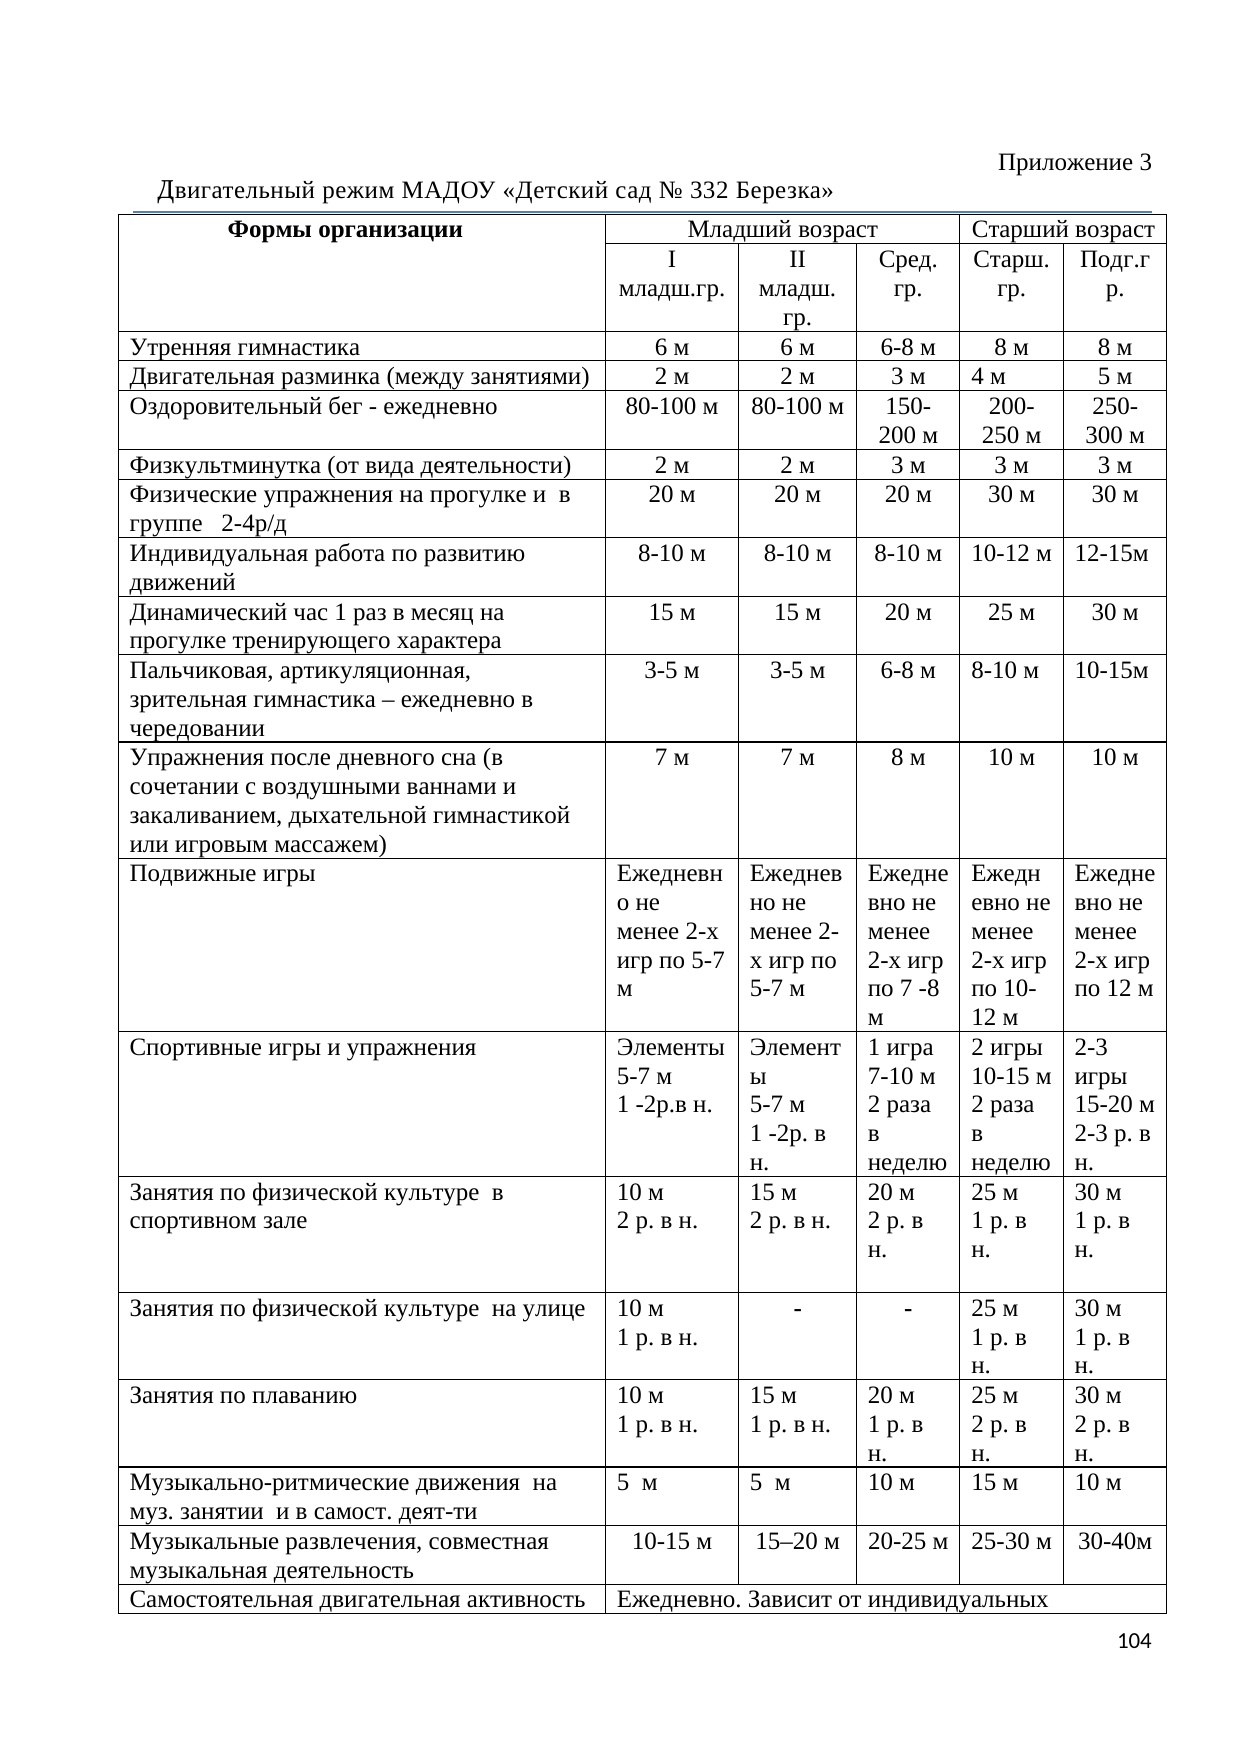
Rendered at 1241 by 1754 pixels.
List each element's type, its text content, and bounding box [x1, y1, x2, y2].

table_cell 30 м [960, 480, 1063, 537]
table_cell 10-12 м [960, 538, 1063, 596]
table_cell - [739, 1293, 856, 1379]
table_cell Старш. гр. [960, 244, 1063, 331]
table_cell Динамический час 1 раз в месяц на прогулке тренирующего характера [119, 597, 605, 654]
table_cell 20 м 2 р. в н. [857, 1177, 959, 1292]
table_cell 150- [857, 391, 959, 449]
table_cell Оздоровительный бег - ежедневно [119, 391, 605, 449]
table_cell 20-25 м [857, 1526, 959, 1583]
table_cell 80- [739, 391, 856, 449]
table_cell Музыкальные развлечения, совместная музыкальная деятельность [119, 1526, 605, 1583]
table_cell Подг.гр. [1064, 244, 1166, 331]
table_cell 2 м [739, 450, 856, 478]
table_cell Занятия по физической культуре в спортивном зале [119, 1177, 605, 1292]
table_cell Упражнения после дневного сна (в сочетании с воздушными ваннами и закаливанием, дыхательной гимнастикой или игровым массажем) [119, 743, 605, 857]
table_cell 15–20 м [739, 1526, 856, 1583]
table_cell 20 м 1 р. в н. [857, 1380, 959, 1466]
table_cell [606, 1585, 1166, 1613]
table_cell 3 м [960, 450, 1063, 478]
table_cell 20 м [739, 480, 856, 537]
table_cell 5 м [739, 1468, 856, 1525]
table_cell 10 м [1064, 743, 1166, 857]
table_cell 2 м [606, 450, 738, 478]
table_cell 5 м [606, 1468, 738, 1525]
table_cell 200- [960, 391, 1063, 449]
table_cell 8-10 м [606, 538, 738, 596]
table_cell 10 м 1 р. в н. [606, 1293, 738, 1379]
table_cell 6-8 м [857, 655, 959, 741]
table_cell Сред. гр. [857, 244, 959, 331]
table_cell 6 м [606, 332, 738, 360]
table_cell 30 м [1064, 480, 1166, 537]
table_cell 3 м [857, 450, 959, 478]
table_cell 30 м 1 р. в н. [1064, 1293, 1166, 1379]
table_cell 10 м 1 р. в н. [606, 1380, 738, 1466]
table_header Формы организации [119, 215, 605, 331]
table_cell Физкультминутка (от вида деятельности) [119, 450, 605, 478]
table_cell 3 м [857, 361, 959, 390]
table_cell Физические упражнения на прогулке и в группе 2-4р/д [119, 480, 605, 537]
table_cell 20 м [857, 597, 959, 654]
table_cell 6 м [739, 332, 856, 360]
table_cell 10-15м [1064, 655, 1166, 741]
table_cell 10 м [1064, 1468, 1166, 1525]
table_cell 20 м [857, 480, 959, 537]
table_cell 15 м [606, 597, 738, 654]
table_cell 3-5 м [606, 655, 738, 741]
table_cell 8-10 м [739, 538, 856, 596]
table_header Старший возраст [960, 215, 1166, 243]
table_cell Спортивные игры и упражнения [119, 1032, 605, 1176]
table_cell 25 м 2 р. в н. [960, 1380, 1063, 1466]
table_cell 2 игры 10-15 м 2 раза в неделю [960, 1032, 1063, 1176]
table_cell 25 м [960, 597, 1063, 654]
table_cell 10 м 2 р. в н. [606, 1177, 738, 1292]
table_cell I младш.гр. [606, 244, 738, 331]
table_cell 30 м 2 р. в н. [1064, 1380, 1166, 1466]
table_cell 8 м [1064, 332, 1166, 360]
table_cell Занятия по плаванию [119, 1380, 605, 1466]
table_cell Ежедневно не менее 2-х игр по 5-7 м [739, 859, 856, 1031]
table_cell 30 м 1 р. в н. [1064, 1177, 1166, 1292]
table_cell Ежедневно не менее 2-х игр по 7 -8 м [857, 859, 959, 1031]
table_cell Элементы 5-7 м 1 -2р. в н. [739, 1032, 856, 1176]
table_cell 15 м 1 р. в н. [739, 1380, 856, 1466]
table_cell 5 м [1064, 361, 1166, 390]
table_cell 8-10 м [857, 538, 959, 596]
table_cell 4 м [960, 361, 1063, 390]
table_cell 25-30 м [960, 1526, 1063, 1583]
table_cell Подвижные игры [119, 859, 605, 1031]
table_cell 15 м 2 р. в н. [739, 1177, 856, 1292]
table_cell 8-10 м [960, 655, 1063, 741]
text Приложение 3 [133, 147, 1152, 176]
table_cell 3-5 м [739, 655, 856, 741]
table_cell Индивидуальная работа по развитию движений [119, 538, 605, 596]
table_cell 15 м [739, 597, 856, 654]
title Двигательный режим МАДОУ «Детский сад № 332 Березка» [133, 176, 1152, 211]
table_cell Ежедневно не менее 2-х игр по 12 м [1064, 859, 1166, 1031]
table_cell 7 м [606, 743, 738, 857]
table_cell 25 м 1 р. в н. [960, 1177, 1063, 1292]
table_cell Музыкально-ритмические движения на муз. занятии и в самост. деят-ти [119, 1468, 605, 1525]
table_cell 25 м 1 р. в н. [960, 1293, 1063, 1379]
table_cell Двигательная разминка (между занятиями) [119, 361, 605, 390]
table_cell 2 м [739, 361, 856, 390]
table_cell 250- [1064, 391, 1166, 449]
table_header Младший возраст [606, 215, 959, 243]
table_cell 30 м [1064, 597, 1166, 654]
table_cell 3 м [1064, 450, 1166, 478]
table_cell 12-15м [1064, 538, 1166, 596]
table_cell 15 м [960, 1468, 1063, 1525]
table_cell II младш. гр. [739, 244, 856, 331]
table_cell Занятия по физической культуре на улице [119, 1293, 605, 1379]
table_cell 2-3 игры 15-20 м 2-3 р. в н. [1064, 1032, 1166, 1176]
table_cell 2 м [606, 361, 738, 390]
table_cell 80-100 м [606, 391, 738, 449]
table_cell 20 м [606, 480, 738, 537]
table_cell 1 игра 7-10 м 2 раза в неделю [857, 1032, 959, 1176]
table_cell Пальчиковая, артикуляционная, зрительная гимнастика – ежедневно в чередовании [119, 655, 605, 741]
table_cell 6-8 м [857, 332, 959, 360]
table_cell 8 м [960, 332, 1063, 360]
table_cell Утренняя гимнастика [119, 332, 605, 360]
table_cell 10 м [960, 743, 1063, 857]
table_cell 8 м [857, 743, 959, 857]
table_cell Ежедневно не менее 2-х игр по 10-12 м [960, 859, 1063, 1031]
table_cell Элементы 5-7 м 1 -2р.в н. [606, 1032, 738, 1176]
table_cell 7 м [739, 743, 856, 857]
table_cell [119, 1585, 605, 1613]
table_cell - [857, 1293, 959, 1379]
table_cell 10 м [857, 1468, 959, 1525]
table_cell Ежедневно не менее 2-х игр по 5-7 м [606, 859, 738, 1031]
table_cell 10-15 м [606, 1526, 738, 1583]
table_cell 30-40м [1064, 1526, 1166, 1583]
